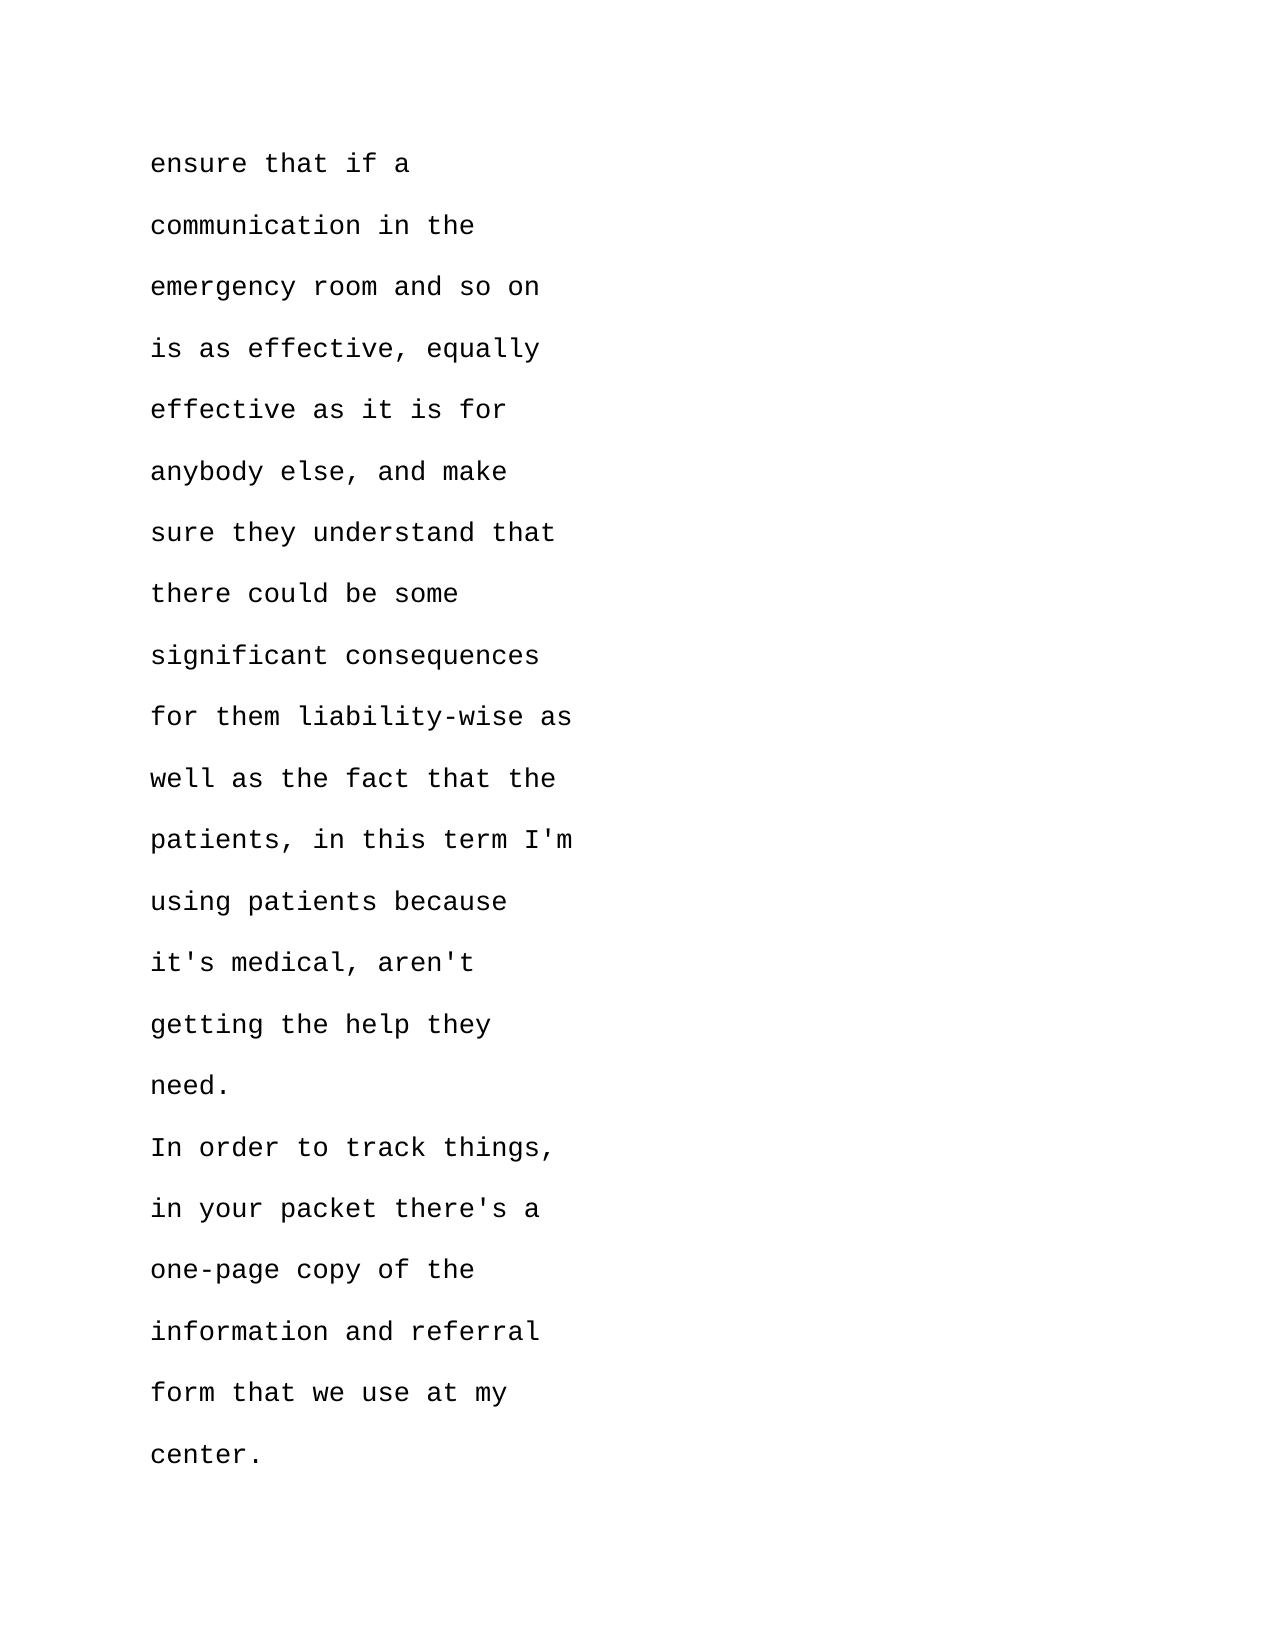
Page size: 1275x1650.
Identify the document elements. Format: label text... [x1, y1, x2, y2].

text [150, 150, 575, 1103]
text In order to track things, in your packet there's a one-page copy of the information and referral form that we use at my center. [150, 1133, 575, 1471]
